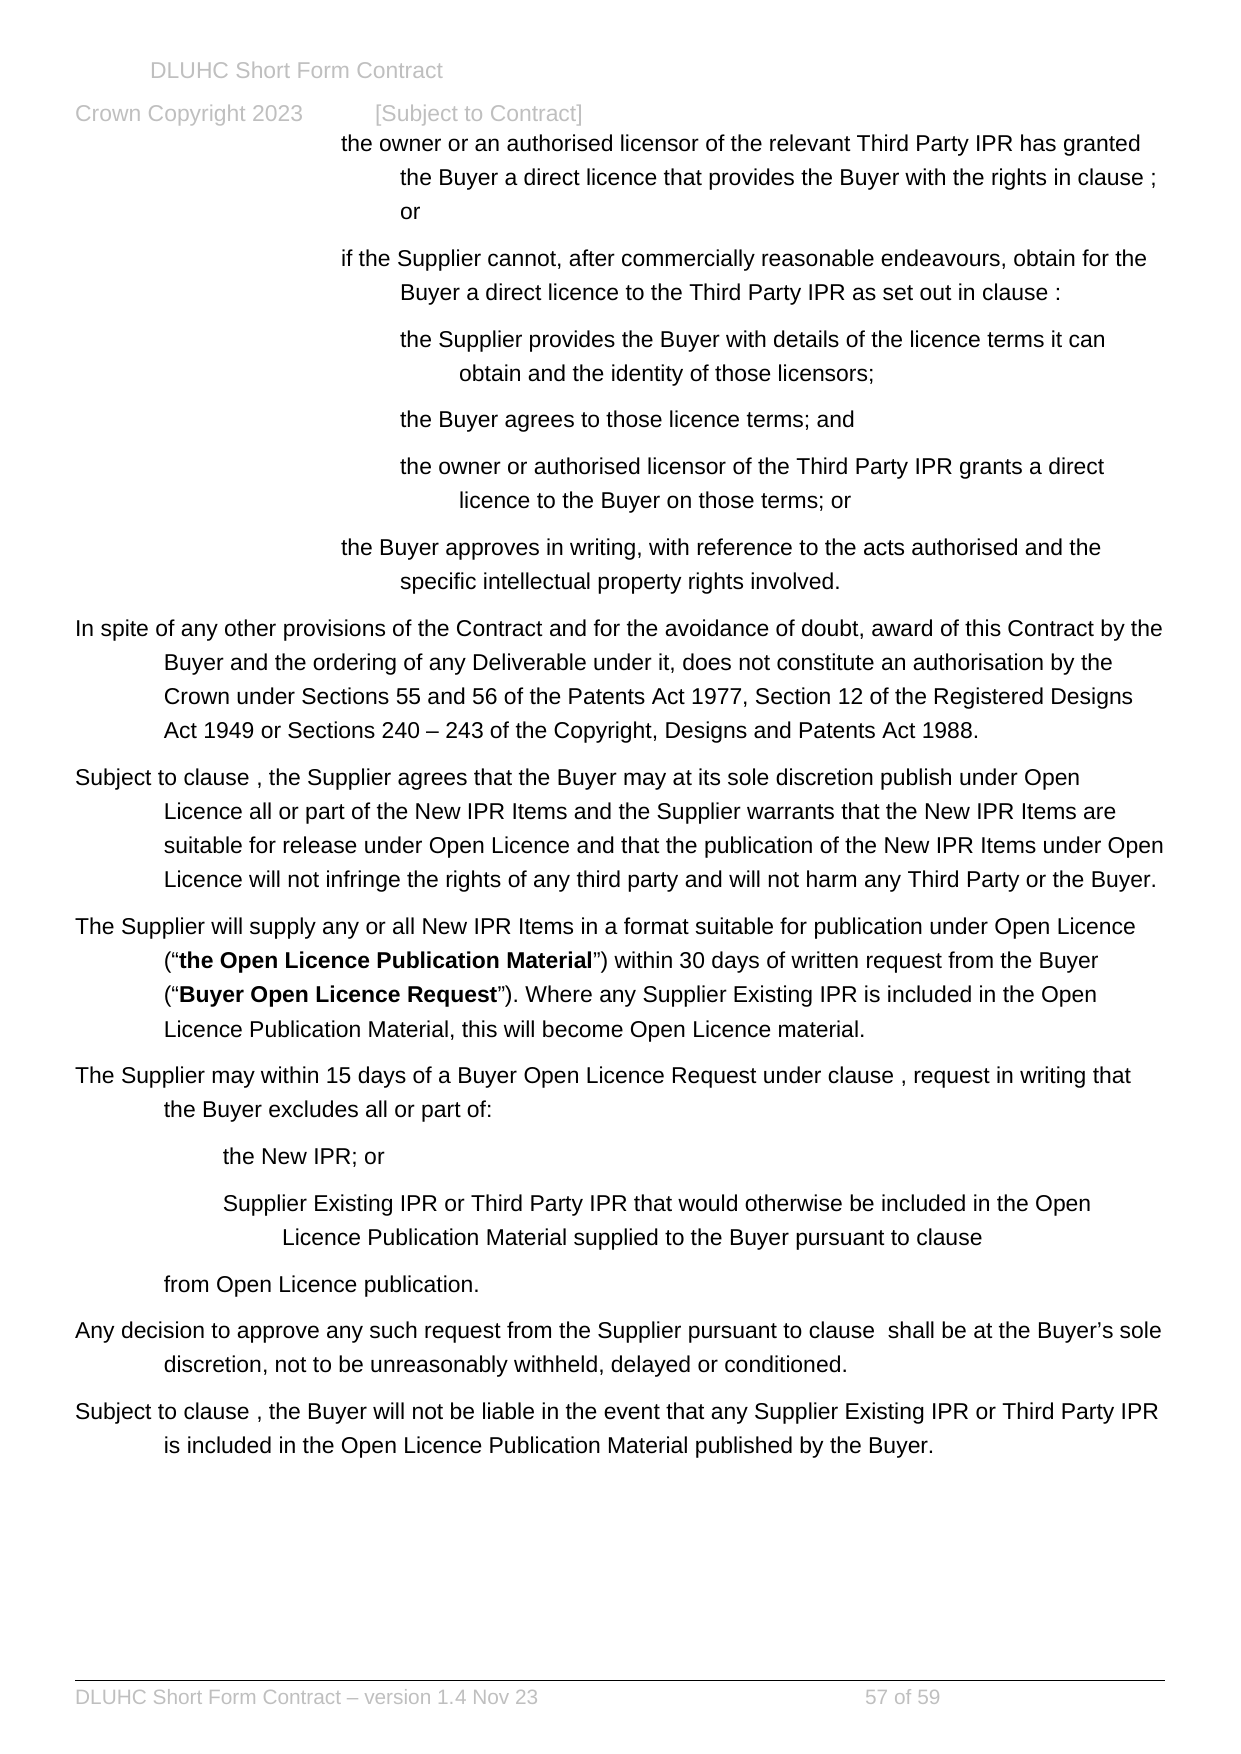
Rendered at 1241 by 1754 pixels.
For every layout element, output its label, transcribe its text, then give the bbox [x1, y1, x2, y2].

text the Buyer agrees to those licence terms; and [400, 406, 1165, 433]
text Supplier Existing IPR or Third Party IPR that would otherwise be included in the Open Licence Publication Material supplied to the Buyer pursuant to clause 10.12 [223, 1190, 1165, 1250]
text the New IPR; or [223, 1143, 1165, 1169]
text The Supplier will supply any or all New IPR Items in a format suitable for publication under Open Licence (“the Open Licence Publication Material”) within 30 days of written request from the Buyer (“Buyer Open Licence Request”). Where any Supplier Existing IPR is included in the Open Licence Publication Material, this will become Open Licence material. [75, 913, 1165, 1042]
text Any decision to approve any such request from the Supplier pursuant to clause 10.13 shall be at the Buyer’s sole discretion, not to be unreasonably withheld, delayed or conditioned. [75, 1317, 1165, 1378]
text Subject to clause 10.10, the Supplier agrees that the Buyer may at its sole discretion publish under Open Licence all or part of the New IPR Items and the Supplier warrants that the New IPR Items are suitable for release under Open Licence and that the publication of the New IPR Items under Open Licence will not infringe the rights of any third party and will not harm any Third Party or the Buyer. [75, 764, 1165, 893]
text the Supplier provides the Buyer with details of the licence terms it can obtain and the identity of those licensors; [400, 326, 1165, 386]
text In spite of any other provisions of the Contract and for the avoidance of doubt, award of this Contract by the Buyer and the ordering of any Deliverable under it, does not constitute an authorisation by the Crown under Sections 55 and 56 of the Patents Act 1977, Section 12 of the Registered Designs Act 1949 or Sections 240 – 243 of the Copyright, Designs and Patents Act 1988. [75, 615, 1165, 743]
text the owner or authorised licensor of the Third Party IPR grants a direct licence to the Buyer on those terms; or [400, 453, 1165, 513]
text The Supplier may within 15 days of a Buyer Open Licence Request under clause 10.12, request in writing that the Buyer excludes all or part of: [75, 1062, 1165, 1123]
text the Buyer approves in writing, with reference to the acts authorised and the specific intellectual property rights involved. [341, 534, 1165, 594]
text Subject to clause 12, the Buyer will not be liable in the event that any Supplier Existing IPR or Third Party IPR is included in the Open Licence Publication Material published by the Buyer. [75, 1398, 1165, 1458]
text the owner or an authorised licensor of the relevant Third Party IPR has granted the Buyer a direct licence that provides the Buyer with the rights in clause 10.1; or [341, 130, 1165, 224]
text from Open Licence publication. [164, 1271, 1165, 1297]
text if the Supplier cannot, after commercially reasonable endeavours, obtain for the Buyer a direct licence to the Third Party IPR as set out in clause 10.9.2.1: [341, 245, 1165, 305]
